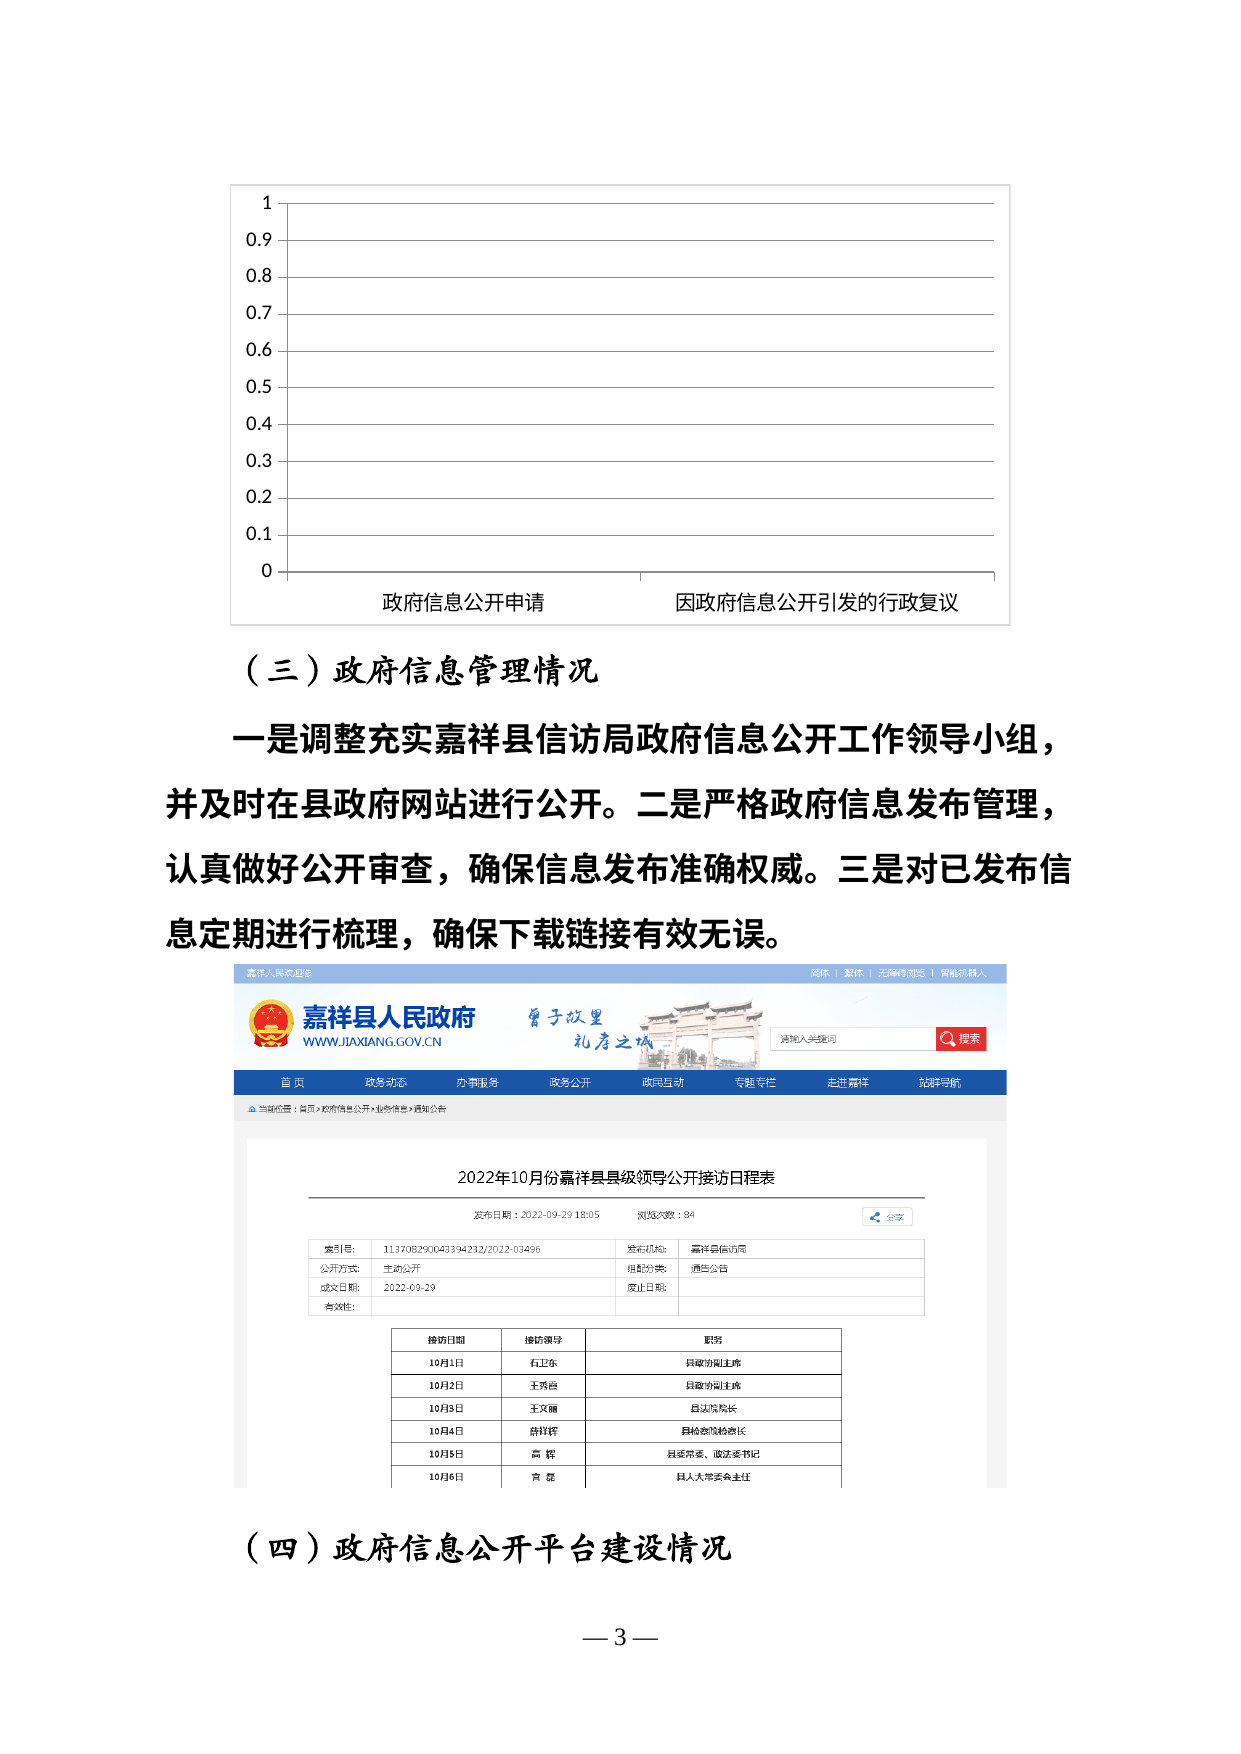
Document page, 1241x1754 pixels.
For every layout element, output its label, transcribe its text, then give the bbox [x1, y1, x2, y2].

text 一是调整充实嘉祥县信访局政府信息公开工作领导小组，并及时在县政府网站进行公开。二是严格政府信息发布管理，认真做好公开审查，确保信息发布准确权威。三是对已发布信息定期进行梳理，确保下载链接有效无误。 [165, 704, 1075, 964]
text （四）政府信息公开平台建设情况 [165, 1517, 1075, 1582]
picture [233, 964, 1007, 1488]
text （三）政府信息管理情况 [165, 639, 1075, 704]
